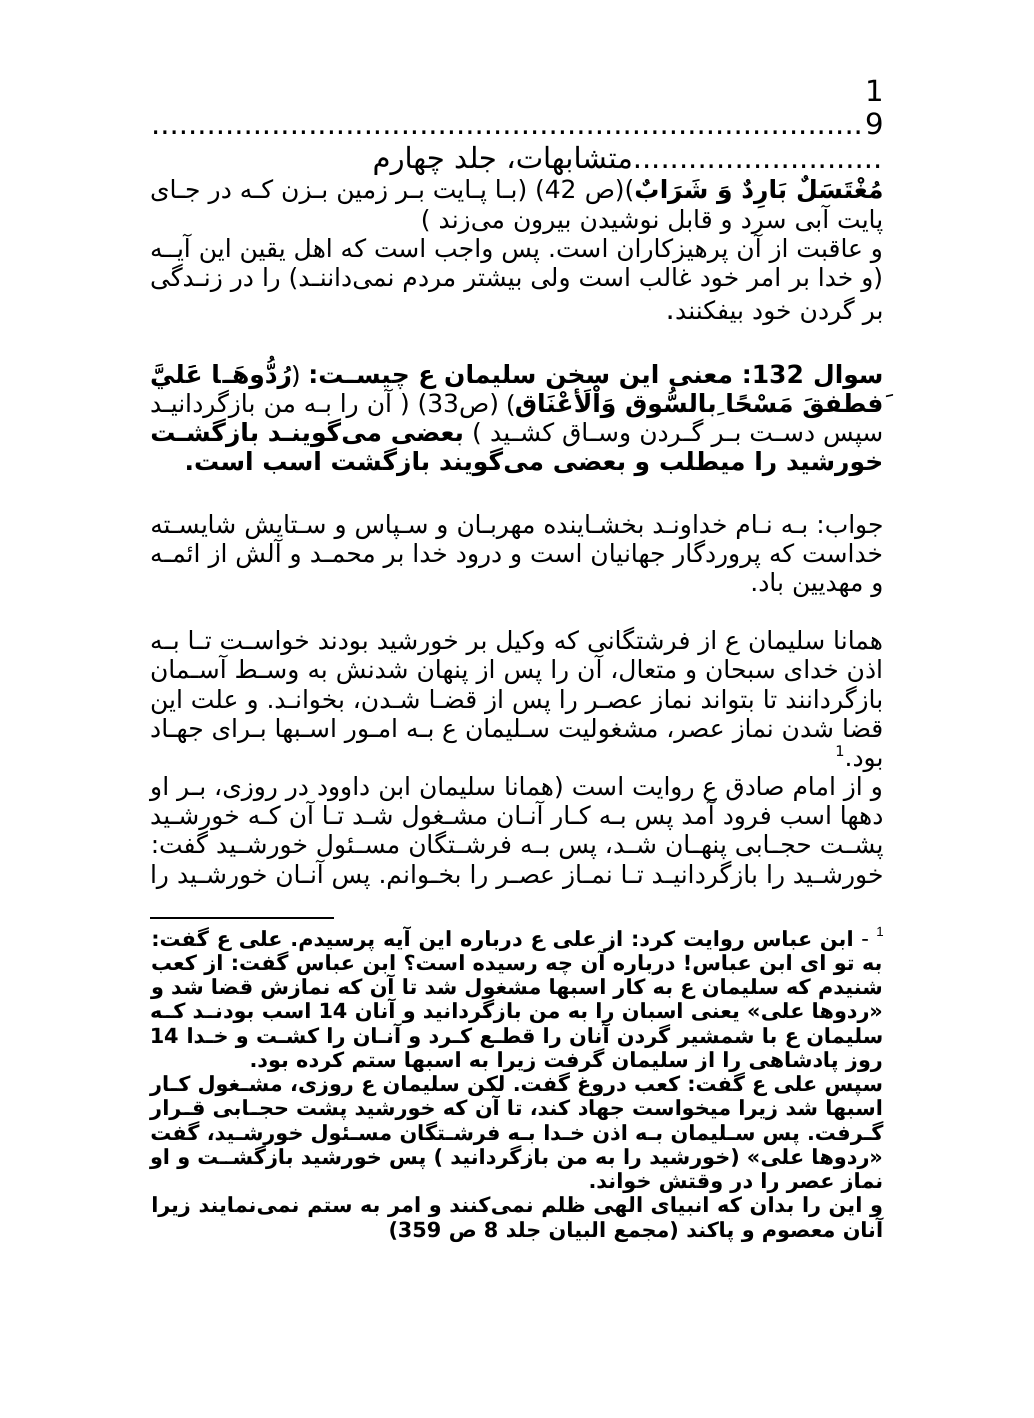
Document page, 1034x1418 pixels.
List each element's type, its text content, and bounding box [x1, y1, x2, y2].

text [150, 176, 883, 234]
text سوال 132: معنی این سخن سلیمان ع چیست: ﴿رُدُّوهَا عََليَّ َفطفقَ مَسْحًا ِبالسُّوق وَاْلَأعْنَاق﴾ (ص33) ( آن را به من بازگردانید سپس دست بر گردن وساق کشید ) بعضی می‌گویند بازگشت خورشید را میطلب و بعضی می‌گویند بازگشت اسب است. [150, 360, 883, 477]
subtitle جواب: به نام خداوند بخشاینده مهربان و سپاس و ستایش شایسته خداست که پروردگار جهانیان است و درود خدا بر محمد و آلش از ائمه و مهدیین باد. [150, 510, 883, 598]
text همانا سلیمان ع از فرشتگانی که وکیل بر خورشید بودند خواست تا به اذن خدای سبحان و متعال، آن را پس از پنهان شدنش به وسط آسمان بازگردانند تا بتواند نماز عصر را پس از قضا شدن، بخواند. و علت این قضا شدن نماز عصر، مشغولیت سلیمان ع به امور اسبها برای جهاد بود. [150, 627, 883, 772]
text و از امام صادق ع روایت است (همانا سلیمان ابن داوود در روزی، بر او دهها اسب فرود آمد پس به کار آنان مشغول شد تا آن که خورشید پشت حجابی پنهان شد، پس به فرشتگان مسئول خورشید گفت: خورشید را بازگردانید تا نماز عصر را بخوانم. پس آنان خورشید را بازگرداندند سپس سلیمان بلند شد و دستی بر سر و پای خود کشید. و یارانش را هم دستور داد که اینگونه کنند و این وضوی آنان برای نماز بود. سپس بلند شد و نماز خواند. پس چون از نماز فراغت یافت، خورشید رفت و ستارگان ظاهر شدند و این قول خدای عزیز و جلیل است: وَ وَهَبْنَا لِدَاوُدَ سُلَيْمَانَ نِعْمَ الْعَبْدُ إِنَّهُ أَوَّابٌ(30) إِذْ عُرِضَ عَلَيْهِ بِالْعَشىِ‏ِّ الصَّافِنَاتُ الجِْيَادُ(31) فَقَالَ إِنىّ‏ِ أَحْبَبْتُ حُبَّ الخَْيرِْ عَن ذِكْرِ رَبىّ‏ِ حَتىَ‏ تَوَارَتْ بِالحِْجَابِ(32) رُدُّوهَا عَلىَ‏َّ فَطَفِقَ مَسْحَا بِالسُّوقِ وَ الْأَعْنَاقِ(33) (من لا يحضره الفقيه: ج 1 ص- 203 -202) [150, 772, 883, 889]
text و عاقبت از آن پرهیزکاران است. پس واجب است که اهل یقین این آیه (و خدا بر امر خود غالب است ولی بیشتر مردم نمی‌دانند) را در زندگی بر گردن خود بیفکنند. [150, 234, 883, 326]
